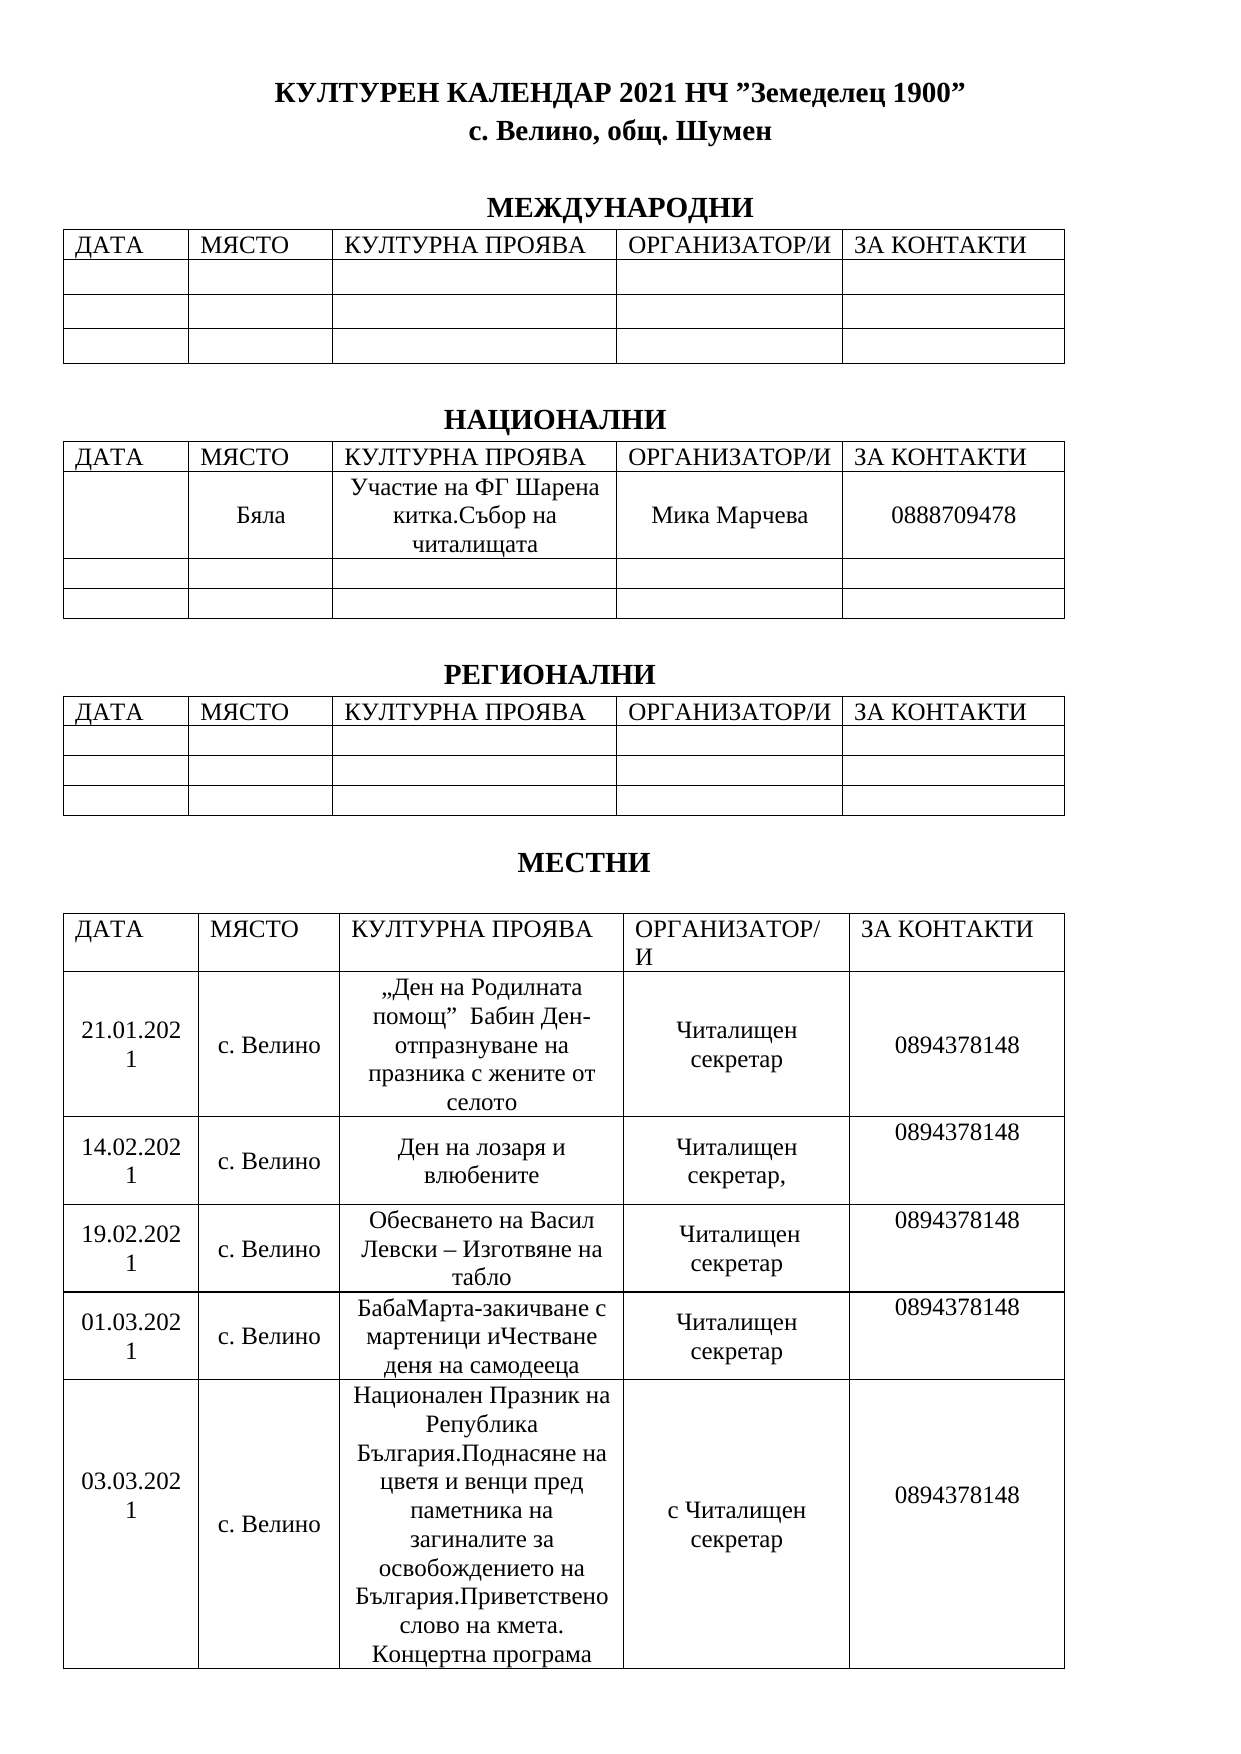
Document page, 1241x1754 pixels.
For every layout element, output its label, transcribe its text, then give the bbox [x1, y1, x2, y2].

table_cell [617, 260, 842, 293]
table_cell Читалищен секретар [624, 972, 849, 1116]
table_cell [333, 726, 616, 755]
table_header МЯСТО [189, 697, 332, 725]
table_cell [189, 260, 332, 293]
table_header КУЛТУРНА ПРОЯВА [333, 442, 616, 471]
table_cell 0888709478 [843, 472, 1064, 558]
table_cell [617, 295, 842, 328]
table_cell [843, 295, 1064, 328]
table_cell 21.01.2021 [64, 972, 198, 1116]
table_cell 0894378148 [850, 1117, 1064, 1204]
table_header КУЛТУРНА ПРОЯВА [333, 697, 616, 725]
table_cell Читалищен секретар [624, 1293, 849, 1379]
table_header МЯСТО [189, 230, 332, 259]
table_cell с. Велино [199, 1293, 339, 1379]
text с. Велино, общ. Шумен [75, 113, 1165, 147]
text МЕЖДУНАРОДНИ [75, 191, 1165, 224]
table_header ДАТА [64, 230, 188, 259]
table_header ЗА КОНТАКТИ [843, 230, 1064, 259]
table_cell [333, 589, 616, 617]
table_cell 03.03.2021 [64, 1380, 198, 1668]
table_cell [843, 756, 1064, 785]
table_cell [843, 726, 1064, 755]
table_cell с. Велино [199, 972, 339, 1116]
table_cell [617, 559, 842, 588]
table_cell [189, 295, 332, 328]
table_cell [64, 295, 188, 328]
table_cell [843, 786, 1064, 815]
table_cell [843, 260, 1064, 293]
table_header ЗА КОНТАКТИ [850, 914, 1064, 971]
table_cell „Ден на Родилната помощ” Бабин Ден-отпразнуване на празника с жените от селото [340, 972, 623, 1116]
table_cell с. Велино [199, 1117, 339, 1204]
table_header ЗА КОНТАКТИ [843, 442, 1064, 471]
table_cell с. Велино [199, 1380, 339, 1668]
table_header КУЛТУРНА ПРОЯВА [340, 914, 623, 971]
table_cell с. Велино [199, 1205, 339, 1291]
table_cell Бяла [189, 472, 332, 558]
table_cell [64, 559, 188, 588]
table_cell 0894378148 [850, 1293, 1064, 1379]
table_cell 01.03.2021 [64, 1293, 198, 1379]
table_cell БабаМарта-закичване с мартеници иЧестване деня на самодееца [340, 1293, 623, 1379]
table_header ОРГАНИЗАТОР/И [624, 914, 849, 971]
text КУЛТУРЕН КАЛЕНДАР 2021 НЧ ”Земеделец 1900” [75, 75, 1165, 108]
table_cell Обесването на Васил Левски – Изготвяне на табло [340, 1205, 623, 1291]
table_cell [189, 589, 332, 617]
table_cell [64, 260, 188, 293]
table_cell [189, 726, 332, 755]
table_cell [843, 329, 1064, 363]
table_cell Участие на ФГ Шарена китка.Събор на читалищата [333, 472, 616, 558]
table_cell [843, 589, 1064, 617]
table_cell [64, 329, 188, 363]
table_header ЗА КОНТАКТИ [843, 697, 1064, 725]
text РЕГИОНАЛНИ [370, 657, 1165, 691]
table_cell Национален Празник на Република България.Поднасяне на цветя и венци пред паметника на загиналите за освобождението на България.Приветствено слово на кмета. Концертна програма [340, 1380, 623, 1668]
table_cell [64, 786, 188, 815]
table_header ОРГАНИЗАТОР/И [617, 697, 842, 725]
table_cell Читалищен секретар, [624, 1117, 849, 1204]
table_header ДАТА [64, 914, 198, 971]
table_header МЯСТО [189, 442, 332, 471]
table_cell [617, 726, 842, 755]
table_cell [64, 726, 188, 755]
table_cell [64, 756, 188, 785]
table_cell 0894378148 [850, 1380, 1064, 1668]
table_cell [64, 589, 188, 617]
table_header ОРГАНИЗАТОР/И [617, 230, 842, 259]
table_cell [333, 786, 616, 815]
table_cell [617, 786, 842, 815]
table_cell [189, 329, 332, 363]
table_header ДАТА [64, 442, 188, 471]
table_cell 14.02.2021 [64, 1117, 198, 1204]
table_cell 0894378148 [850, 1205, 1064, 1291]
table_cell с Читалищен секретар [624, 1380, 849, 1668]
table_header КУЛТУРНА ПРОЯВА [333, 230, 616, 259]
table_cell Мика Марчева [617, 472, 842, 558]
table_cell [189, 786, 332, 815]
table_cell [333, 756, 616, 785]
table_cell [617, 589, 842, 617]
table_cell Ден на лозаря и влюбените [340, 1117, 623, 1204]
table_cell [333, 329, 616, 363]
table_cell [617, 756, 842, 785]
table_cell [64, 472, 188, 558]
table_cell [189, 559, 332, 588]
table_cell [189, 756, 332, 785]
table_header МЯСТО [199, 914, 339, 971]
table_cell [617, 329, 842, 363]
table_cell [333, 559, 616, 588]
text НАЦИОНАЛНИ [75, 402, 1165, 436]
table_cell Читалищен секретар [624, 1205, 849, 1291]
table_cell [333, 260, 616, 293]
text МЕСТНИ [75, 845, 1165, 878]
table_header ОРГАНИЗАТОР/И [617, 442, 842, 471]
table_cell [333, 295, 616, 328]
table_cell [843, 559, 1064, 588]
table_cell 0894378148 [850, 972, 1064, 1116]
table_cell 19.02.2021 [64, 1205, 198, 1291]
table_header ДАТА [64, 697, 188, 725]
